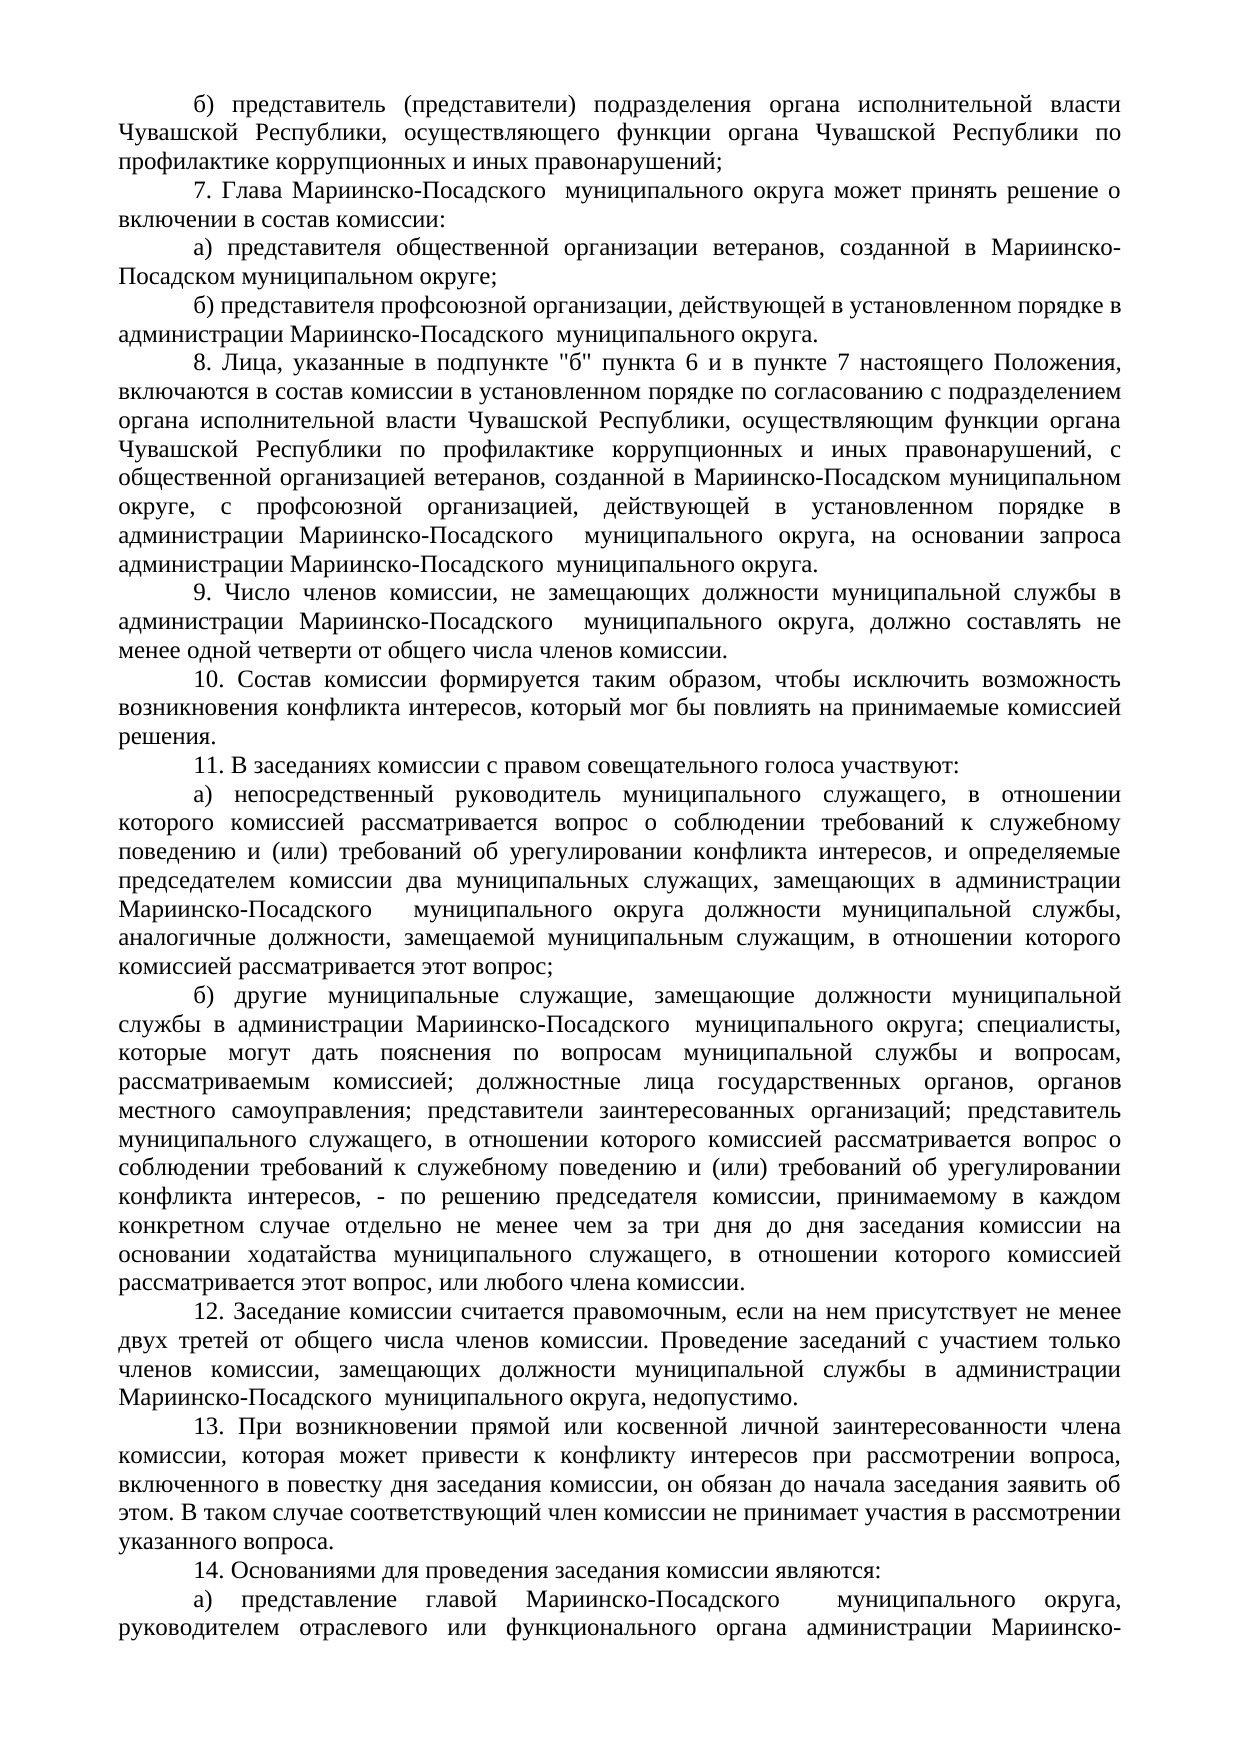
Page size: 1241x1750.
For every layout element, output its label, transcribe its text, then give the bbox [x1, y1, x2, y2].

text б) представитель (представители) подразделения органа исполнительной власти Чувашской Республики, осуществляющего функции органа Чувашской Республики по профилактике коррупционных и иных правонарушений; [118, 89, 1122, 175]
text 14. Основаниями для проведения заседания комиссии являются: [118, 1555, 1122, 1584]
text 11. В заседаниях комиссии с правом совещательного голоса участвуют: [118, 750, 1122, 779]
text 9. Число членов комиссии, не замещающих должности муниципальной службы в администрации Мариинско-Посадского муниципального округа, должно составлять не менее одной четверти от общего числа членов комиссии. [118, 577, 1122, 664]
text а) непосредственный руководитель муниципального служащего, в отношении которого комиссией рассматривается вопрос о соблюдении требований к служебному поведению и (или) требований об урегулировании конфликта интересов, и определяемые председателем комиссии два муниципальных служащих, замещающих в администрации Мариинско-Посадского муниципального округа должности муниципальной службы, аналогичные должности, замещаемой муниципальным служащим, в отношении которого комиссией рассматривается этот вопрос; [118, 779, 1122, 980]
text 12. Заседание комиссии считается правомочным, если на нем присутствует не менее двух третей от общего числа членов комиссии. Проведение заседаний с участием только членов комиссии, замещающих должности муниципальной службы в администрации Мариинско-Посадского муниципального округа, недопустимо. [118, 1296, 1122, 1411]
text 10. Состав комиссии формируется таким образом, чтобы исключить возможность возникновения конфликта интересов, который мог бы повлиять на принимаемые комиссией решения. [118, 664, 1122, 750]
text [118, 1584, 1122, 1641]
text 7. Глава Мариинско-Посадского муниципального округа может принять решение о включении в состав комиссии: [118, 175, 1122, 232]
text 13. При возникновении прямой или косвенной личной заинтересованности члена комиссии, которая может привести к конфликту интересов при рассмотрении вопроса, включенного в повестку дня заседания комиссии, он обязан до начала заседания заявить об этом. В таком случае соответствующий член комиссии не принимает участия в рассмотрении указанного вопроса. [118, 1411, 1122, 1555]
text а) представителя общественной организации ветеранов, созданной в Мариинско-Посадском муниципальном округе; [118, 232, 1122, 290]
text б) представителя профсоюзной организации, действующей в установленном порядке в администрации Мариинско-Посадского муниципального округа. [118, 290, 1122, 347]
text 8. Лица, указанные в подпункте "б" пункта 6 и в пункте 7 настоящего Положения, включаются в состав комиссии в установленном порядке по согласованию с подразделением органа исполнительной власти Чувашской Республики, осуществляющим функции органа Чувашской Республики по профилактике коррупционных и иных правонарушений, с общественной организацией ветеранов, созданной в Мариинско-Посадском муниципальном округе, с профсоюзной организацией, действующей в установленном порядке в администрации Мариинско-Посадского муниципального округа, на основании запроса администрации Мариинско-Посадского муниципального округа. [118, 347, 1122, 577]
text б) другие муниципальные служащие, замещающие должности муниципальной службы в администрации Мариинско-Посадского муниципального округа; специалисты, которые могут дать пояснения по вопросам муниципальной службы и вопросам, рассматриваемым комиссией; должностные лица государственных органов, органов местного самоуправления; представители заинтересованных организаций; представитель муниципального служащего, в отношении которого комиссией рассматривается вопрос о соблюдении требований к служебному поведению и (или) требований об урегулировании конфликта интересов, - по решению председателя комиссии, принимаемому в каждом конкретном случае отдельно не менее чем за три дня до дня заседания комиссии на основании ходатайства муниципального служащего, в отношении которого комиссией рассматривается этот вопрос, или любого члена комиссии. [118, 980, 1122, 1296]
